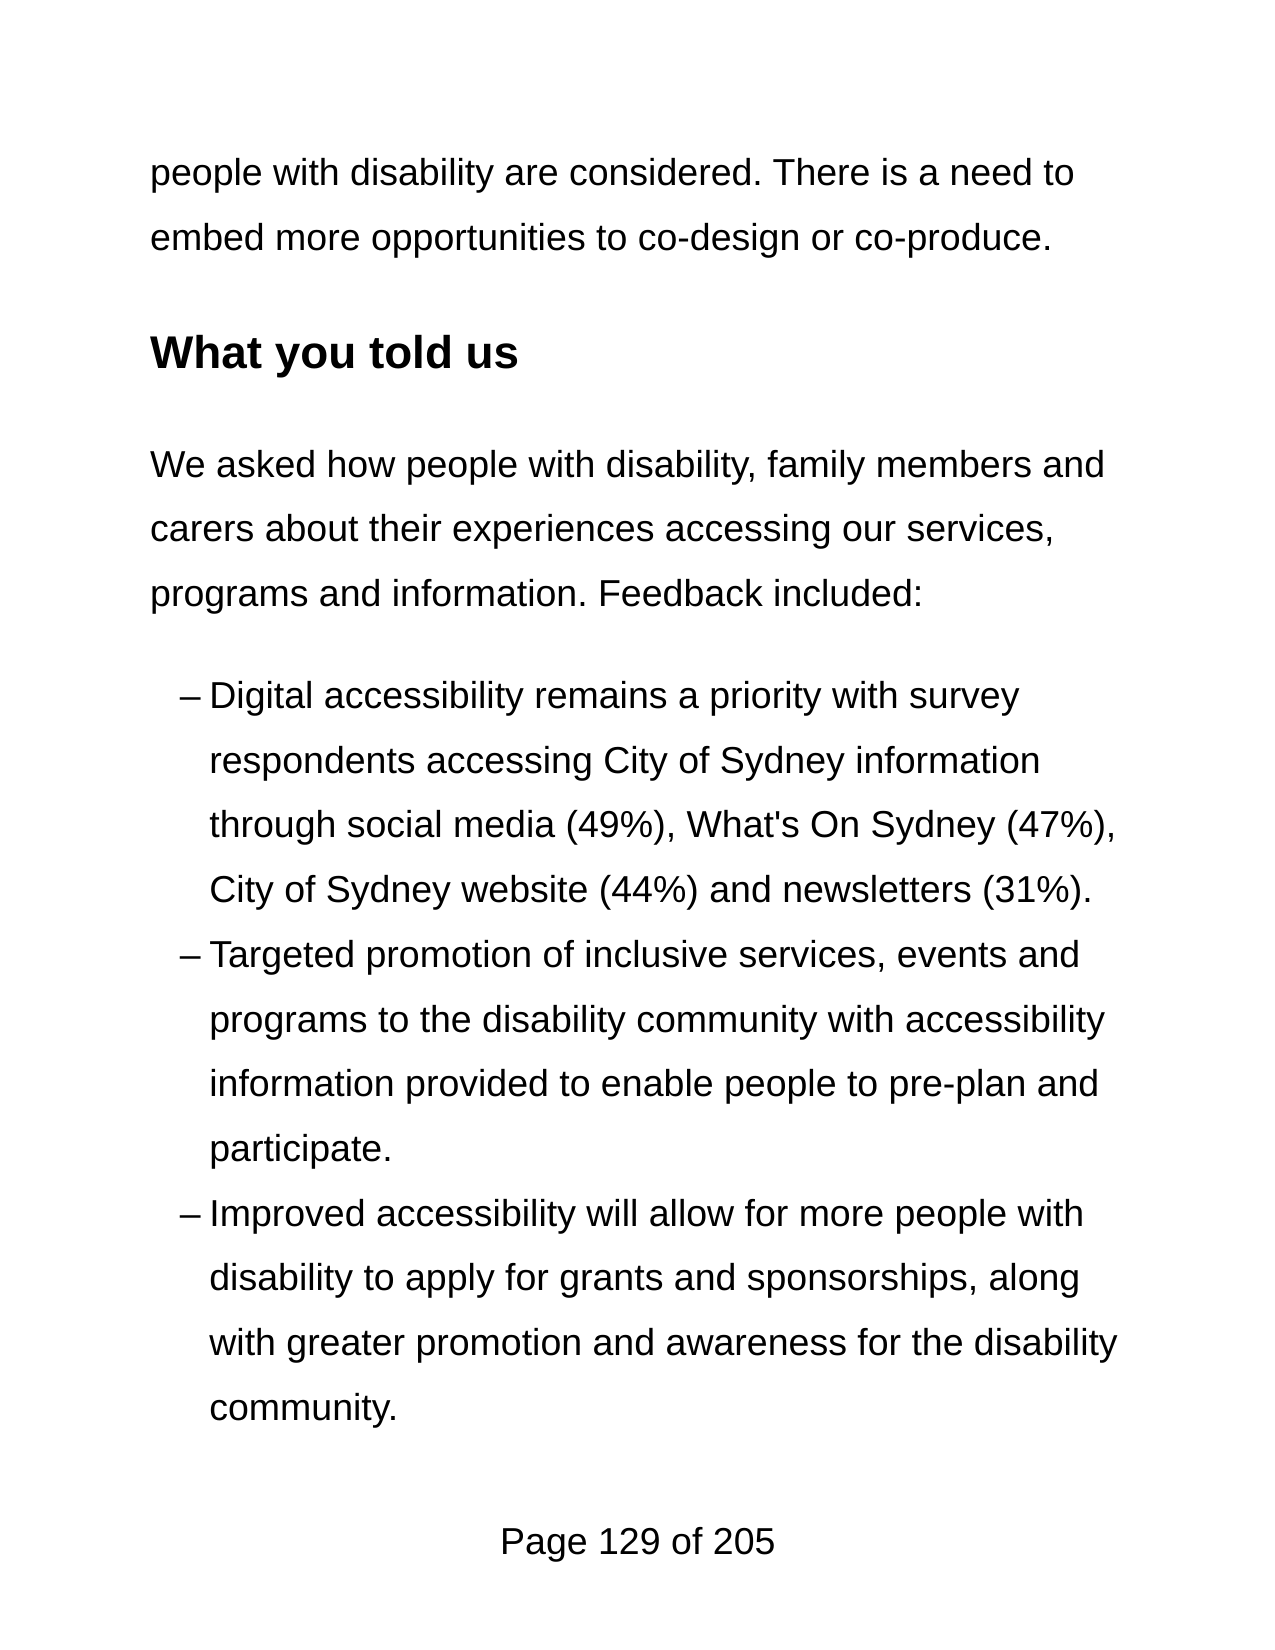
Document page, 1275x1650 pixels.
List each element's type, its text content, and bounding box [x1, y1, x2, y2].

list Improved accessibility will allow for more people with disability to apply for grants and sponsorships, along with greater promotion and awareness for the disability community. [179, 1191, 1125, 1428]
list Digital accessibility remains a priority with survey respondents accessing City of Sydney information through social media (49%), What's On Sydney (47%), City of Sydney website (44%) and newsletters (31%). [179, 673, 1125, 911]
list Targeted promotion of inclusive services, events and programs to the disability community with accessibility information provided to enable people to pre-plan and participate. [179, 932, 1125, 1169]
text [150, 150, 1125, 258]
subtitle What you told us [150, 325, 1125, 378]
text We asked how people with disability, family members and carers about their experiences accessing our services, programs and information. Feedback included: [150, 442, 1125, 614]
